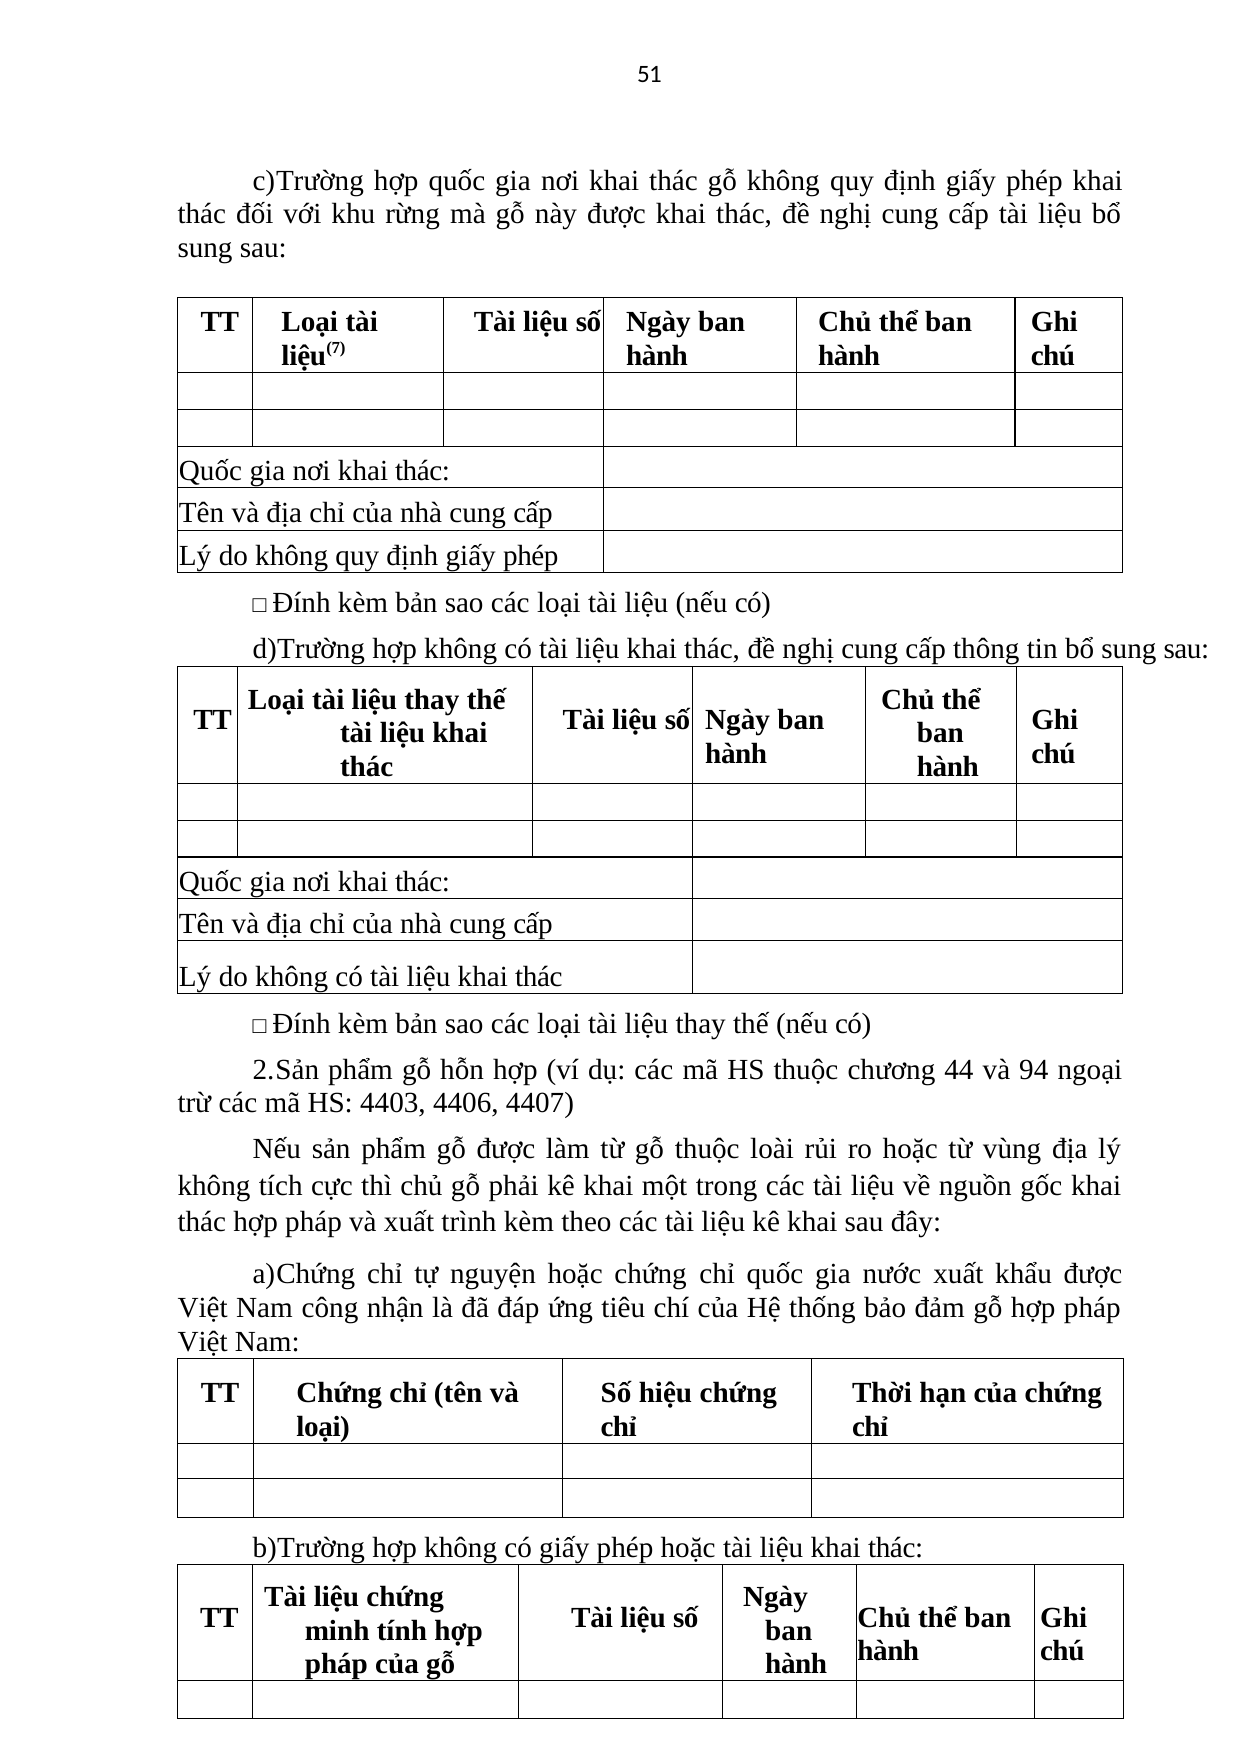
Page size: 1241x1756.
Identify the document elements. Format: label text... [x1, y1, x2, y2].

table_header Thời hạn của chứng chỉ [812, 1359, 1123, 1442]
table_cell [253, 410, 443, 446]
table_cell [604, 447, 1122, 487]
table_cell [857, 1681, 1034, 1717]
table_cell [178, 1681, 252, 1717]
table_cell [178, 1479, 253, 1517]
table_cell Lý do không có tài liệu khai thác [178, 941, 692, 993]
table_header Ghi chú [1017, 667, 1122, 782]
table_cell Quốc gia nơi khai thác: [178, 447, 603, 487]
table_cell [533, 784, 692, 820]
table_cell [812, 1479, 1123, 1517]
table_cell [693, 858, 1122, 898]
table_header Ngày ban hành [723, 1565, 856, 1680]
table_cell [178, 373, 252, 409]
table_cell [866, 821, 1016, 856]
table_cell [604, 488, 1122, 530]
table_cell [253, 1681, 518, 1717]
table_cell [812, 1444, 1123, 1478]
table_cell [797, 410, 1014, 446]
table_cell [1035, 1681, 1123, 1717]
table_cell [604, 531, 1122, 572]
table_cell [563, 1479, 811, 1517]
table_cell [866, 784, 1016, 820]
table_header Chủ thể ban hành [866, 667, 1016, 782]
table_cell [1016, 373, 1122, 409]
table_cell [1016, 410, 1122, 446]
table_header Tài liệu số [444, 298, 603, 372]
table_cell [253, 373, 443, 409]
table_cell Tên và địa chỉ của nhà cung cấp [178, 488, 603, 530]
table_cell [1017, 784, 1122, 820]
table_cell [1017, 821, 1122, 856]
table_cell [238, 821, 532, 856]
table_cell [693, 941, 1122, 993]
table_header Chứng chỉ (tên và loại) [254, 1359, 562, 1442]
list Đính kèm bản sao các loại tài liệu (nếu có) [252, 585, 1226, 619]
table_cell [693, 784, 865, 820]
table_header TT [178, 1359, 253, 1442]
list Chứng chỉ tự nguyện hoặc chứng chỉ quốc gia nước xuất khẩu được Việt Nam công nhận là đã đáp ứng tiêu chí của Hệ thống bảo đảm gỗ hợp pháp Việt Nam: [177, 1257, 1123, 1357]
table_header TT [178, 1565, 252, 1680]
table_cell [178, 410, 252, 446]
table_cell [604, 410, 796, 446]
table_header Số hiệu chứng chỉ [563, 1359, 811, 1442]
table_cell Tên và địa chỉ của nhà cung cấp [178, 899, 692, 940]
table_cell [604, 373, 796, 409]
list Trường hợp không có giấy phép hoặc tài liệu khai thác: [252, 1530, 1226, 1563]
table_cell Quốc gia nơi khai thác: [178, 858, 692, 898]
table_header Loại tài liệu(7) [253, 298, 443, 372]
table_cell [178, 1444, 253, 1478]
table_cell [533, 821, 692, 856]
table_cell [563, 1444, 811, 1478]
list Trường hợp quốc gia nơi khai thác gỗ không quy định giấy phép khai thác đối với khu rừng mà gỗ này được khai thác, đề nghị cung cấp tài liệu bổ sung sau: [177, 163, 1123, 264]
list Đính kèm bản sao các loại tài liệu thay thế (nếu có) [252, 1006, 1226, 1039]
table_header Chủ thể ban hành [797, 298, 1014, 372]
table_header Ghi chú [1016, 298, 1122, 372]
table_header Ngày ban hành [604, 298, 796, 372]
table_cell [254, 1479, 562, 1517]
table_cell [178, 784, 237, 820]
table_header Tài liệu số [519, 1565, 722, 1680]
table_header Loại tài liệu thay thế tài liệu khai thác [238, 667, 532, 782]
table_cell [178, 821, 237, 856]
table_cell [797, 373, 1014, 409]
table_header Tài liệu chứng minh tính hợp pháp của gỗ [253, 1565, 518, 1680]
table_cell [519, 1681, 722, 1717]
table_header TT [178, 298, 252, 372]
table_cell [444, 410, 603, 446]
table_header Ghi chú [1035, 1565, 1123, 1680]
table_header Ngày ban hành [693, 667, 865, 782]
table_cell [693, 899, 1122, 940]
table_cell [693, 821, 865, 856]
list Trường hợp không có tài liệu khai thác, đề nghị cung cấp thông tin bổ sung sau: [252, 631, 1226, 665]
table_cell [723, 1681, 856, 1717]
table_cell [238, 784, 532, 820]
table_cell [444, 373, 603, 409]
table_cell [254, 1444, 562, 1478]
table_cell Lý do không quy định giấy phép [178, 531, 603, 572]
text Nếu sản phẩm gỗ được làm từ gỗ thuộc loài rủi ro hoặc từ vùng địa lý không tích cực thì chủ gỗ phải kê khai một trong các tài liệu về nguồn gốc khai thác hợp pháp và xuất trình kèm theo các tài liệu kê khai sau đây: [177, 1131, 1123, 1237]
table_header Tài liệu số [533, 667, 692, 782]
table_header Chủ thể ban hành [857, 1565, 1034, 1680]
list Sản phẩm gỗ hỗn hợp (ví dụ: các mã HS thuộc chương 44 và 94 ngoại trừ các mã HS: 4403, 4406, 4407) [177, 1052, 1123, 1119]
table_header TT [178, 667, 237, 782]
